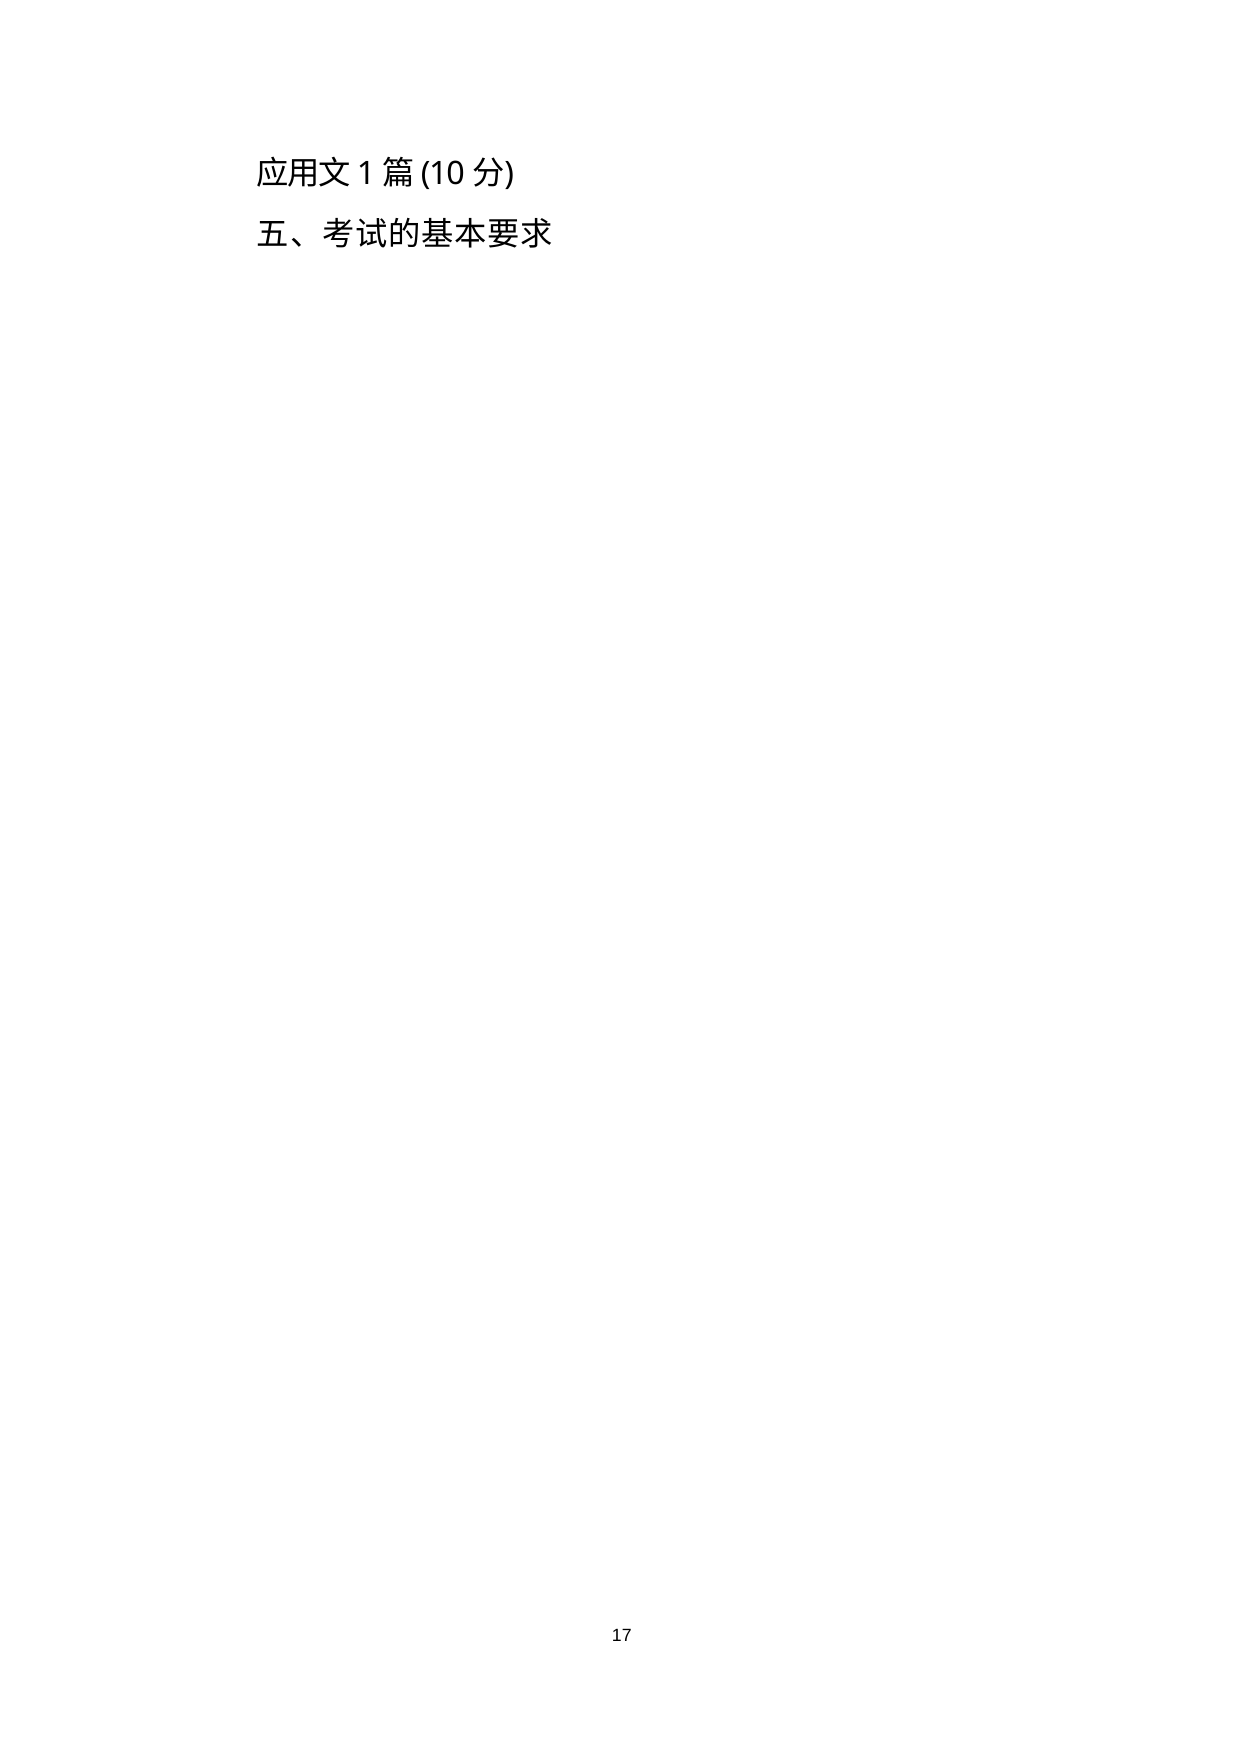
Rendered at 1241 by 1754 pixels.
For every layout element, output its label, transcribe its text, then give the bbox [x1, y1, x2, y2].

text 五、考试的基本要求 [256, 208, 1067, 254]
text 应用文 1 篇 (10 分) [256, 149, 1067, 194]
